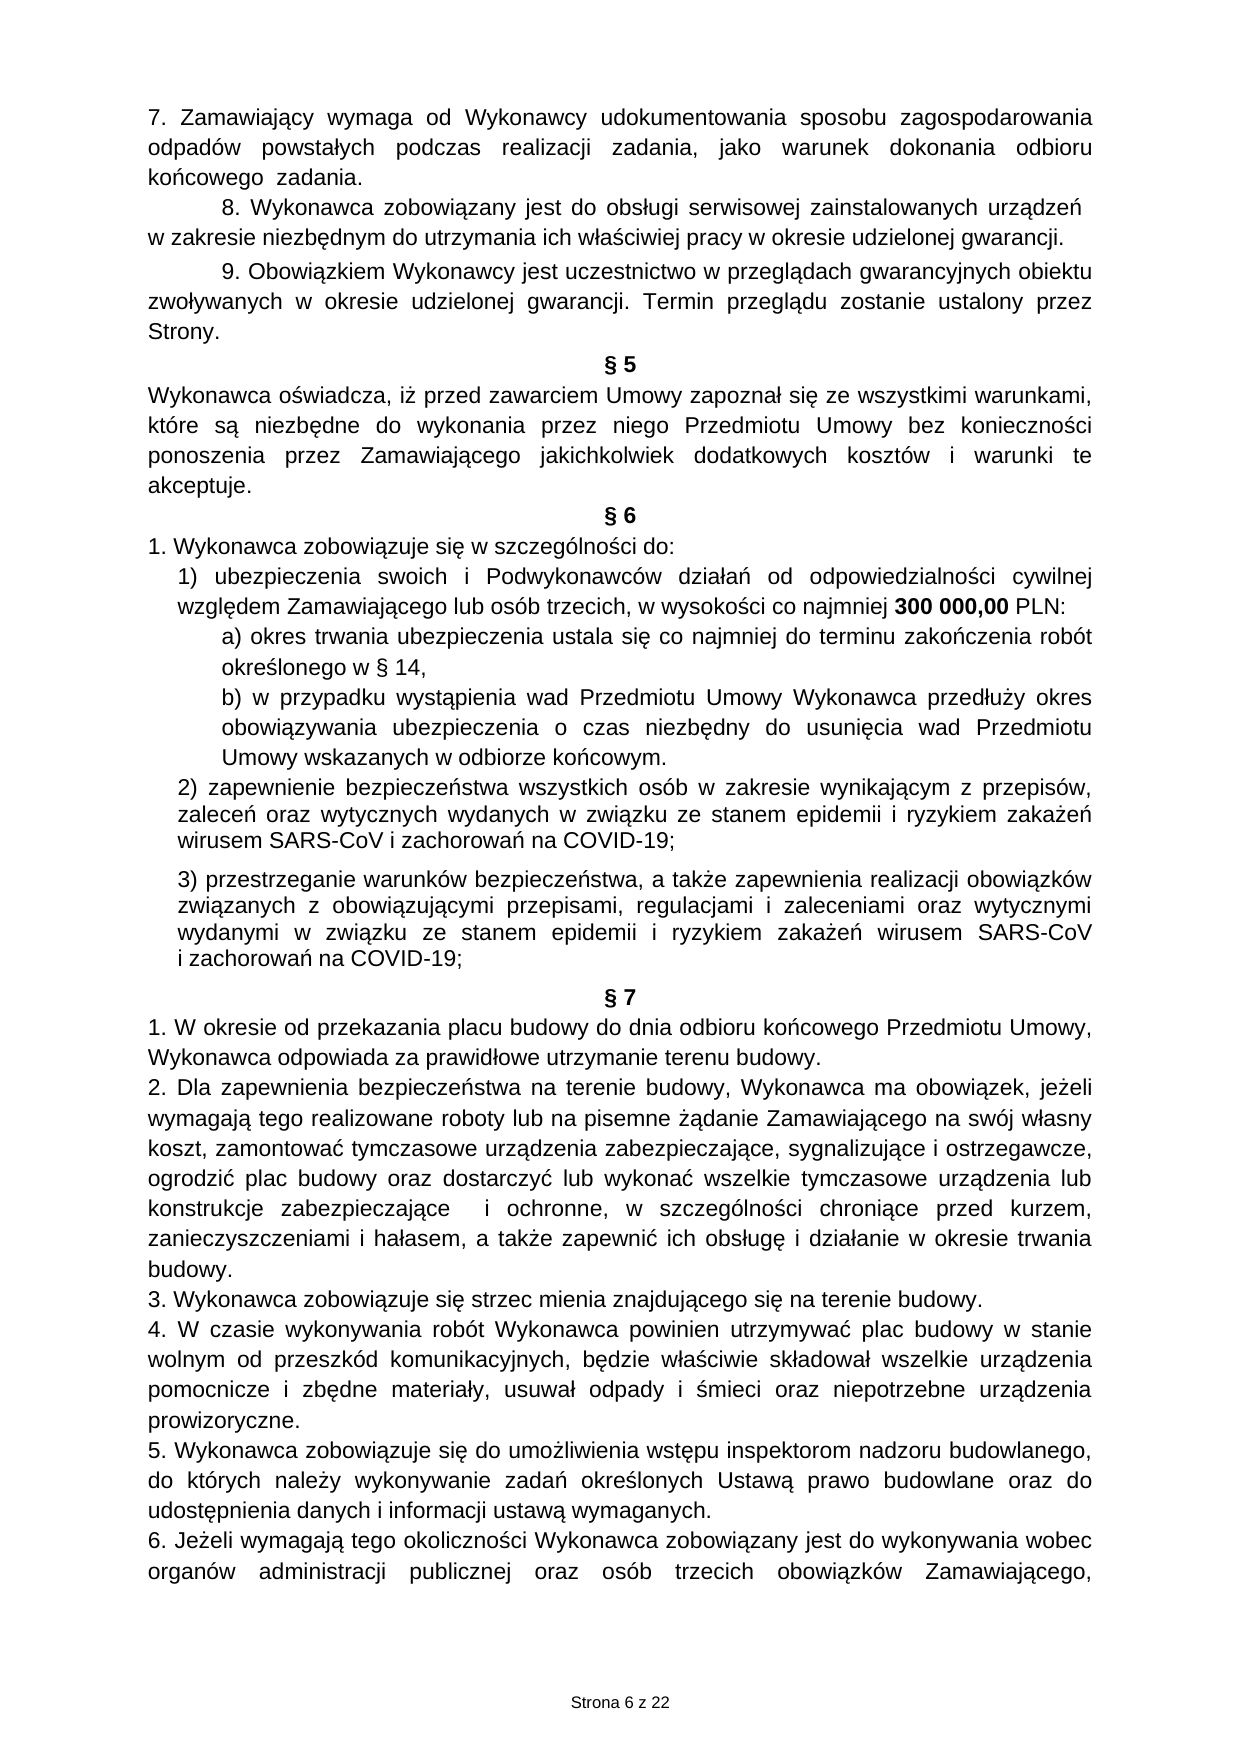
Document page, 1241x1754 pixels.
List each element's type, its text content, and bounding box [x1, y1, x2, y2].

text 1. W okresie od przekazania placu budowy do dnia odbioru końcowego Przedmiotu Umowy, Wykonawca odpowiada za prawidłowe utrzymanie terenu budowy. [148, 1014, 1093, 1071]
text 7. Zamawiający wymaga od Wykonawcy udokumentowania sposobu zagospodarowania odpadów powstałych podczas realizacji zadania, jako warunek dokonania odbioru końcowego zadania. [148, 103, 1093, 190]
text 3. Wykonawca zobowiązuje się strzec mienia znajdującego się na terenie budowy. [148, 1286, 1093, 1312]
text 3) przestrzeganie warunków bezpieczeństwa, a także zapewnienia realizacji obowiązków związanych z obowiązującymi przepisami, regulacjami i zaleceniami oraz wytycznymi wydanymi w związku ze stanem epidemii i ryzykiem zakażeń wirusem SARS-CoV i zachorowań na COVID-19; [177, 866, 1093, 971]
text 5. Wykonawca zobowiązuje się do umożliwienia wstępu inspektorom nadzoru budowlanego, do których należy wykonywanie zadań określonych Ustawą prawo budowlane oraz do udostępnienia danych i informacji ustawą wymaganych. [148, 1437, 1093, 1524]
text a) okres trwania ubezpieczenia ustala się co najmniej do terminu zakończenia robót określonego w § 14, [221, 623, 1093, 680]
list 9. Obowiązkiem Wykonawcy jest uczestnictwo w przeglądach gwarancyjnych obiektu zwoływanych w okresie udzielonej gwarancji. Termin przeglądu zostanie ustalony przez Strony. [148, 258, 1093, 344]
text 1) ubezpieczenia swoich i Podwykonawców działań od odpowiedzialności cywilnej względem Zamawiającego lub osób trzecich, w wysokości co najmniej 300 000,00 PLN: [177, 563, 1093, 619]
text 2. Dla zapewnienia bezpieczeństwa na terenie budowy, Wykonawca ma obowiązek, jeżeli wymagają tego realizowane roboty lub na pisemne żądanie Zamawiającego na swój własny koszt, zamontować tymczasowe urządzenia zabezpieczające, sygnalizujące i ostrzegawcze, ogrodzić plac budowy oraz dostarczyć lub wykonać wszelkie tymczasowe urządzenia lub konstrukcje zabezpieczające i ochronne, w szczególności chroniące przed kurzem, zanieczyszczeniami i hałasem, a także zapewnić ich obsługę i działanie w okresie trwania budowy. [148, 1074, 1093, 1282]
text Wykonawca oświadcza, iż przed zawarciem Umowy zapoznał się ze wszystkimi warunkami, które są niezbędne do wykonania przez niego Przedmiotu Umowy bez konieczności ponoszenia przez Zamawiającego jakichkolwiek dodatkowych kosztów i warunki te akceptuje. [148, 382, 1093, 498]
text b) w przypadku wystąpienia wad Przedmiotu Umowy Wykonawca przedłuży okres obowiązywania ubezpieczenia o czas niezbędny do usunięcia wad Przedmiotu Umowy wskazanych w odbiorze końcowym. [221, 684, 1093, 770]
text 4. W czasie wykonywania robót Wykonawca powinien utrzymywać plac budowy w stanie wolnym od przeszkód komunikacyjnych, będzie właściwie składował wszelkie urządzenia pomocnicze i zbędne materiały, usuwał odpady i śmieci oraz niepotrzebne urządzenia prowizoryczne. [148, 1316, 1093, 1433]
text 2) zapewnienie bezpieczeństwa wszystkich osób w zakresie wynikającym z przepisów, zaleceń oraz wytycznych wydanych w związku ze stanem epidemii i ryzykiem zakażeń wirusem SARS-CoV i zachorowań na COVID-19; [177, 774, 1093, 853]
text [148, 1527, 1093, 1584]
text 1. Wykonawca zobowiązuje się w szczególności do: [148, 533, 1093, 559]
list 8. Wykonawca zobowiązany jest do obsługi serwisowej zainstalowanych urządzeń w zakresie niezbędnym do utrzymania ich właściwiej pracy w okresie udzielonej gwarancji. [148, 194, 1093, 251]
text § 6 [148, 502, 1093, 529]
text § 5 [148, 351, 1093, 378]
text § 7 [148, 984, 1093, 1010]
